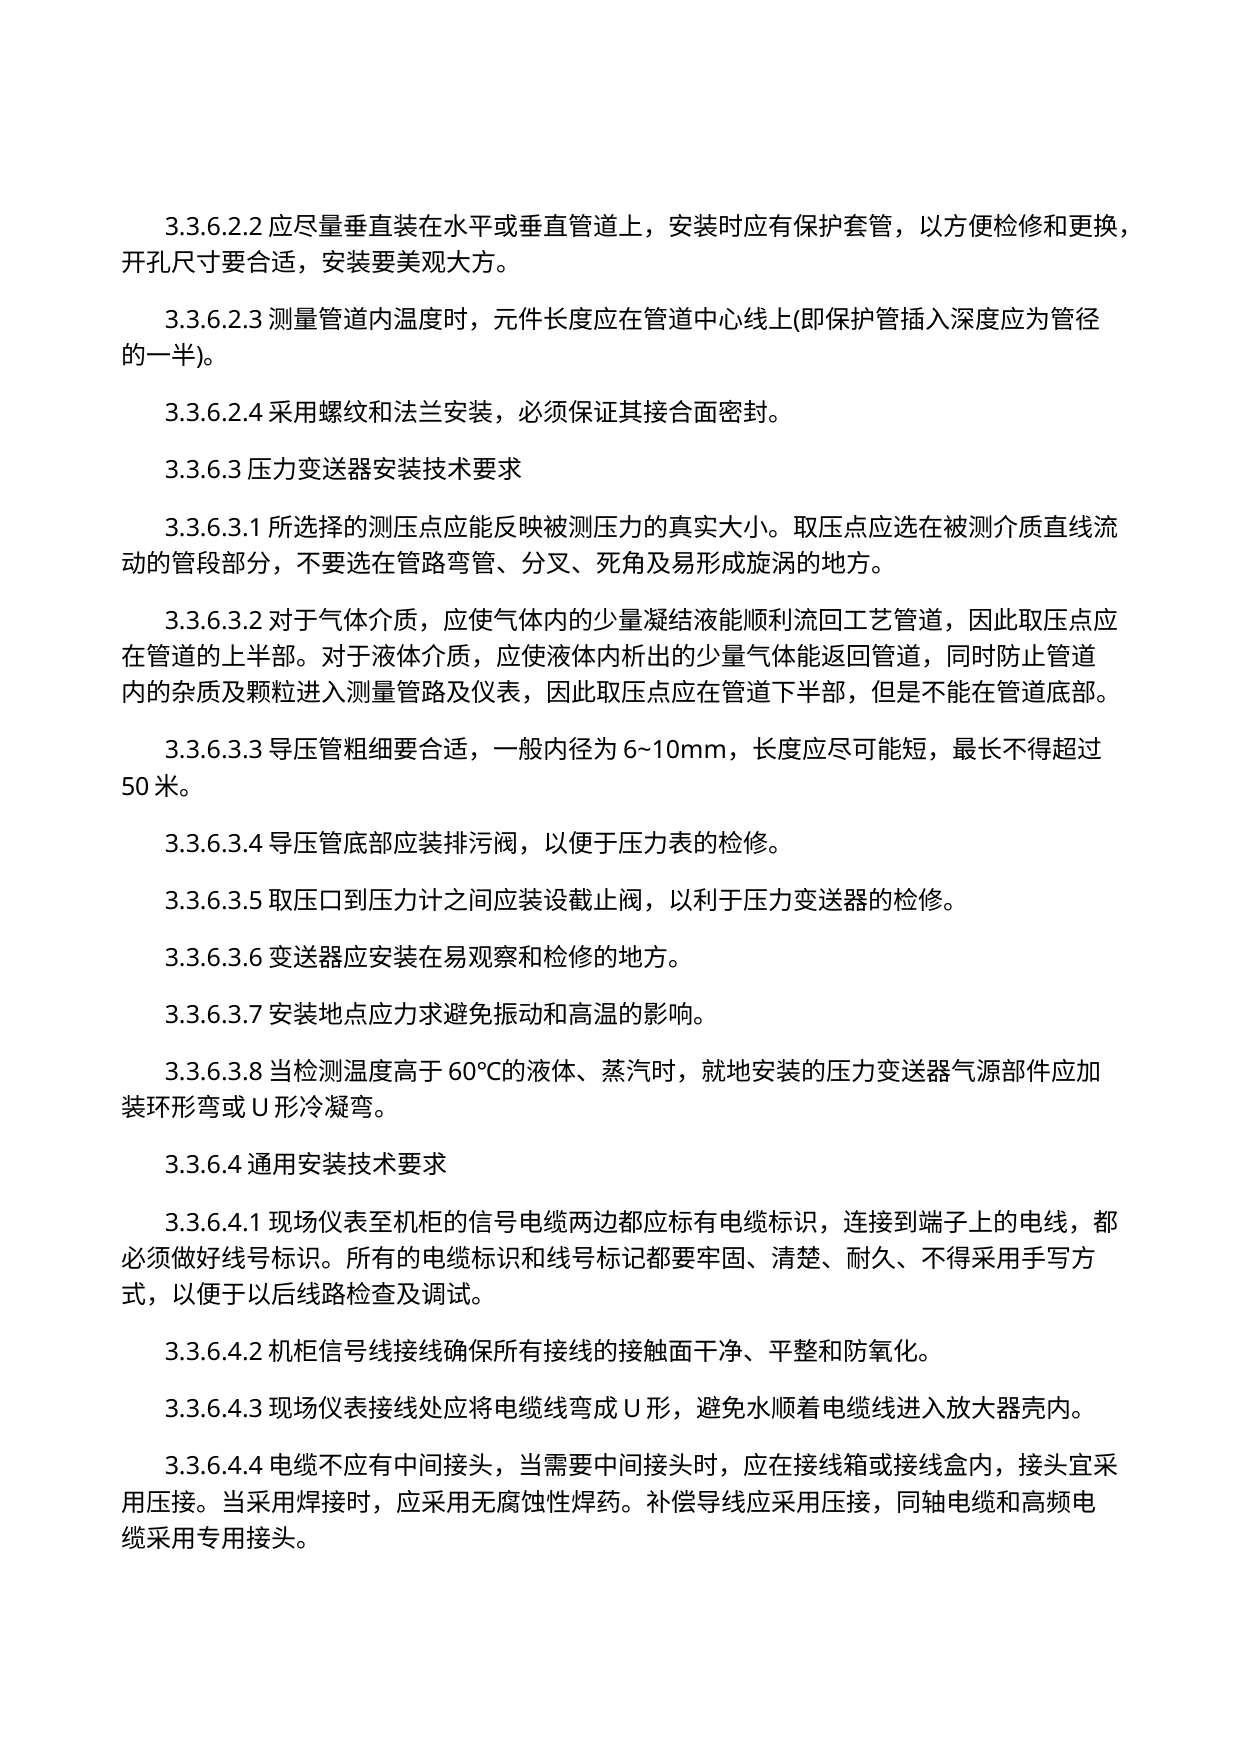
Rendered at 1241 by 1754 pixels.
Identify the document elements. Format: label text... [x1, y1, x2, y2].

text 3.3.6.2.4采用螺纹和法兰安装，必须保证其接合面密封。 [121, 393, 1119, 429]
text 3.3.6.2.2应尽量垂直装在水平或垂直管道上，安装时应有保护套管，以方便检修和更换，开孔尺寸要合适，安装要美观大方。 [121, 206, 1119, 279]
text 3.3.6.4.1现场仪表至机柜的信号电缆两边都应标有电缆标识，连接到端子上的电线，都必须做好线号标识。所有的电缆标识和线号标记都要牢固、清楚、耐久、不得采用手写方式，以便于以后线路检查及调试。 [121, 1202, 1119, 1311]
text 3.3.6.4.3现场仪表接线处应将电缆线弯成U形，避免水顺着电缆线进入放大器壳内。 [121, 1389, 1119, 1425]
text 3.3.6.3.2对于气体介质，应使气体内的少量凝结液能顺利流回工艺管道，因此取压点应在管道的上半部。对于液体介质，应使液体内析出的少量气体能返回管道，同时防止管道内的杂质及颗粒进入测量管路及仪表，因此取压点应在管道下半部，但是不能在管道底部。 [121, 600, 1119, 709]
text 3.3.6.3.7安装地点应力求避免振动和高温的影响。 [121, 994, 1119, 1031]
text 3.3.6.3.4导压管底部应装排污阀，以便于压力表的检修。 [121, 823, 1119, 859]
text 3.3.6.3压力变送器安装技术要求 [121, 450, 1119, 486]
text 3.3.6.4通用安装技术要求 [121, 1145, 1119, 1181]
text 3.3.6.2.3测量管道内温度时，元件长度应在管道中心线上(即保护管插入深度应为管径的一半)。 [121, 299, 1119, 372]
text 3.3.6.3.8当检测温度高于60℃的液体、蒸汽时，就地安装的压力变送器气源部件应加装环形弯或U形冷凝弯。 [121, 1052, 1119, 1124]
text 3.3.6.4.4电缆不应有中间接头，当需要中间接头时，应在接线箱或接线盒内，接头宜采用压接。当采用焊接时，应采用无腐蚀性焊药。补偿导线应采用压接，同轴电缆和高频电缆采用专用接头。 [121, 1446, 1119, 1554]
text 3.3.6.3.6变送器应安装在易观察和检修的地方。 [121, 937, 1119, 974]
text 3.3.6.3.3导压管粗细要合适，一般内径为6~10mm，长度应尽可能短，最长不得超过50米。 [121, 730, 1119, 802]
text 3.3.6.3.5取压口到压力计之间应装设截止阀，以利于压力变送器的检修。 [121, 880, 1119, 917]
text 3.3.6.4.2机柜信号线接线确保所有接线的接触面干净、平整和防氧化。 [121, 1332, 1119, 1368]
text 3.3.6.3.1所选择的测压点应能反映被测压力的真实大小。取压点应选在被测介质直线流动的管段部分，不要选在管路弯管、分叉、死角及易形成旋涡的地方。 [121, 507, 1119, 579]
